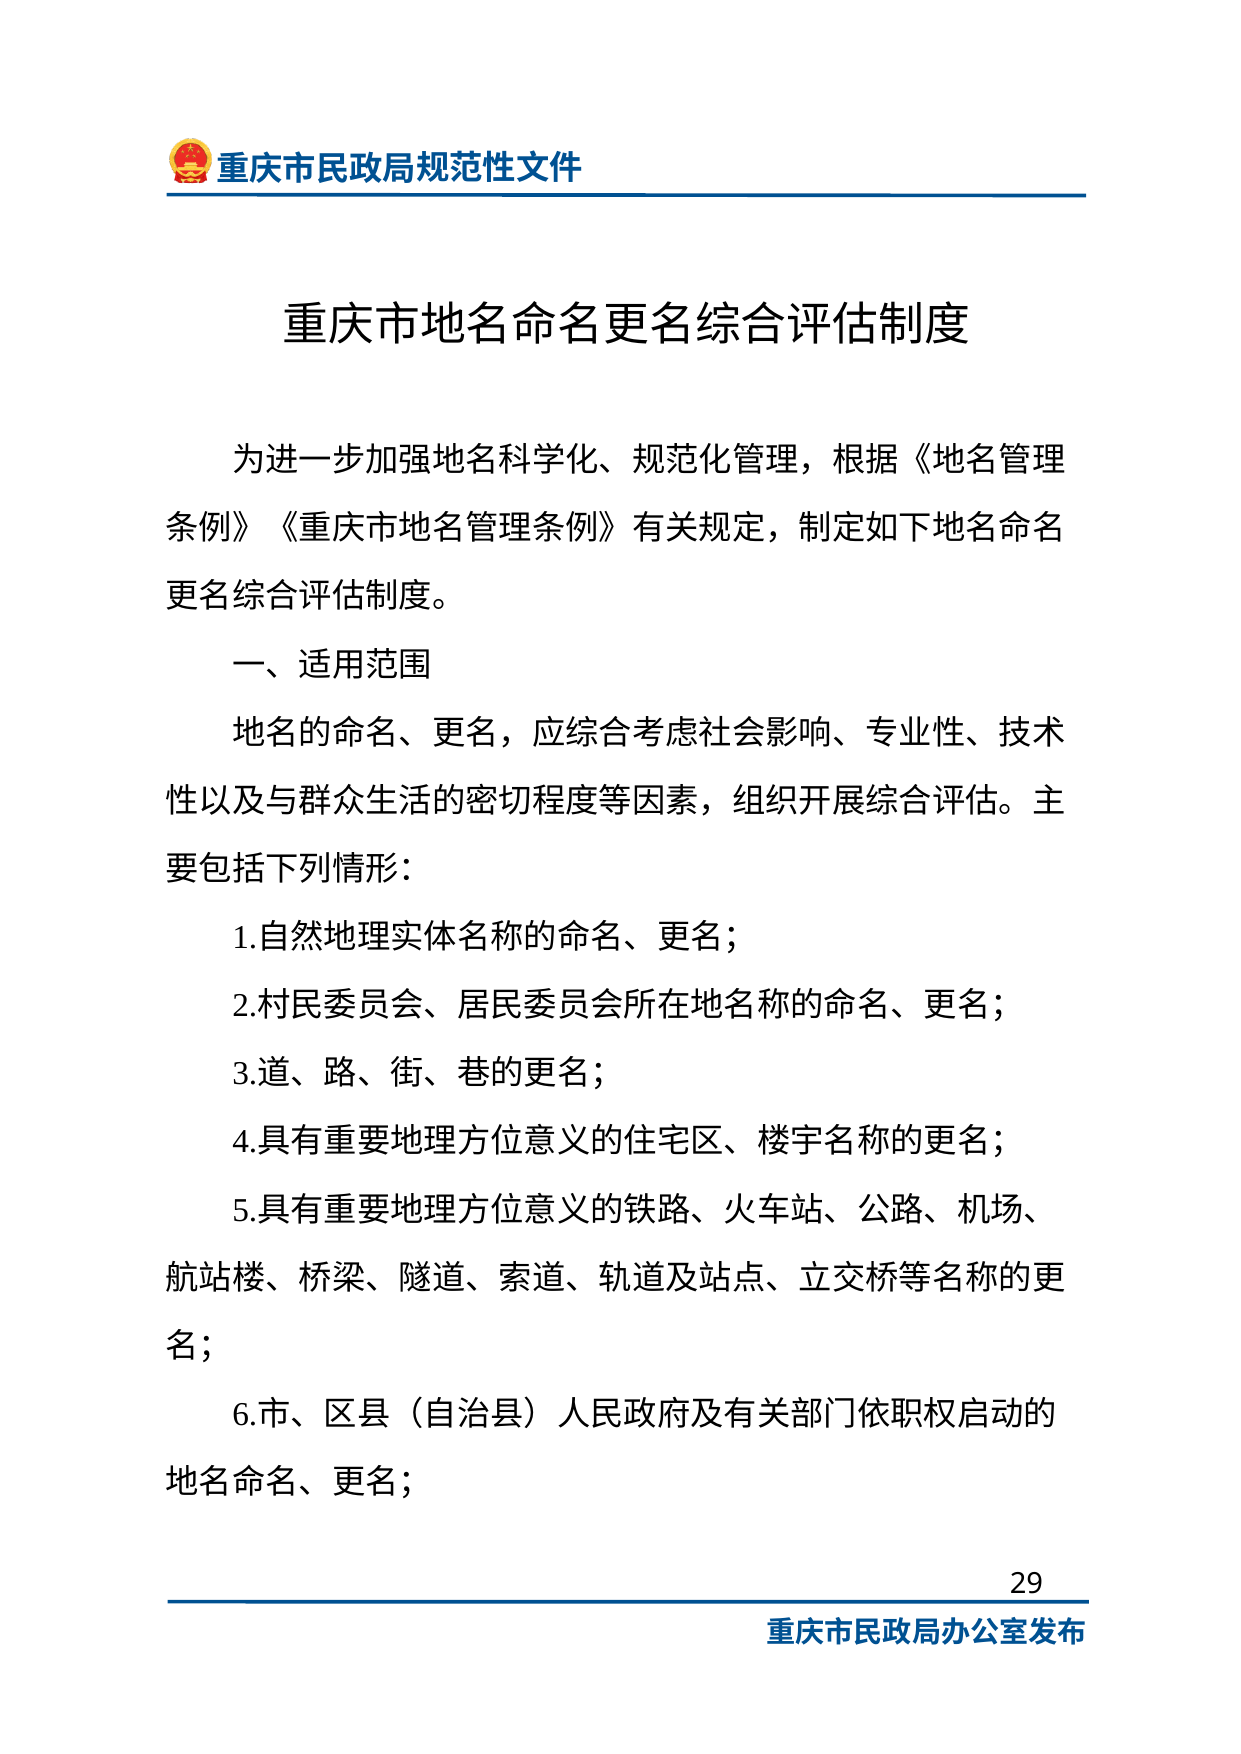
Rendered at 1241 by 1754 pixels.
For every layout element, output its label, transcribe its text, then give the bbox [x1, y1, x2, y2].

text 5.具有重要地理方位意义的铁路、火车站、公路、机场、航站楼、桥梁、隧道、索道、轨道及站点、立交桥等名称的更名； [165, 1172, 1087, 1377]
picture [165, 136, 216, 187]
list 适用范围 [165, 627, 1087, 696]
text 1.自然地理实体名称的命名、更名； [165, 900, 1087, 968]
text 4.具有重要地理方位意义的住宅区、楼宇名称的更名； [165, 1104, 1087, 1172]
text 地名的命名、更名，应综合考虑社会影响、专业性、技术性以及与群众生活的密切程度等因素，组织开展综合评估。主要包括下列情形： [165, 696, 1087, 900]
text 为进一步加强地名科学化、规范化管理，根据《地名管理条例》《重庆市地名管理条例》有关规定，制定如下地名命名更名综合评估制度。 [165, 423, 1087, 627]
text 3.道、路、街、巷的更名； [165, 1036, 1087, 1104]
text 2.村民委员会、居民委员会所在地名称的命名、更名； [165, 968, 1087, 1036]
text 6.市、区县（自治县）人民政府及有关部门依职权启动的地名命名、更名； [165, 1377, 1087, 1513]
text 重庆市地名命名更名综合评估制度 [165, 287, 1087, 355]
